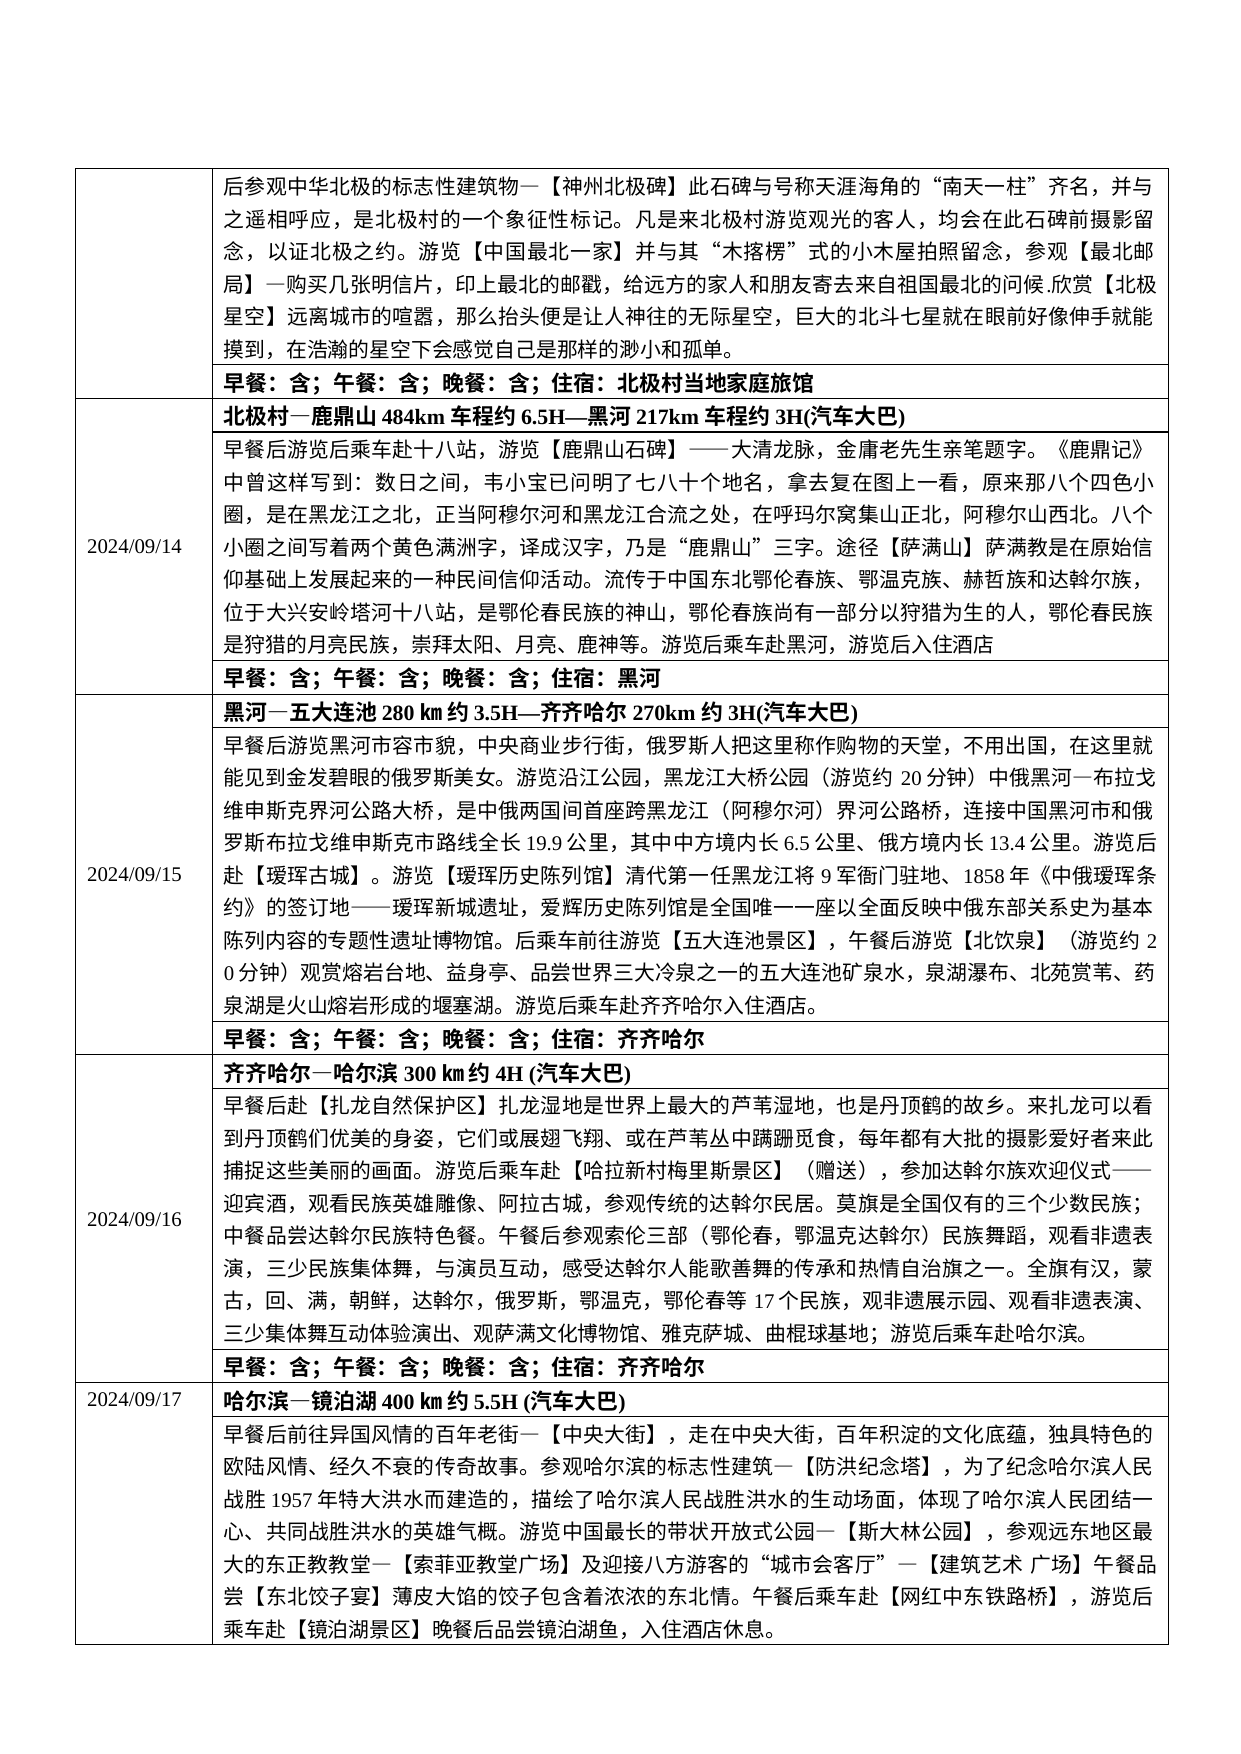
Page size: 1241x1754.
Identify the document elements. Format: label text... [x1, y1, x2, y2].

table_cell 哈尔滨—镜泊湖 400 ㎞ 约 5.5H (汽车大巴) [213, 1383, 1168, 1416]
table_cell 2024/09/16 [76, 1055, 212, 1382]
table_cell 早餐后游览后乘车赴十八站，游览【鹿鼎山石碑】——大清龙脉，金庸老先生亲笔题字。《鹿鼎记》中曾这样写到：数日之间，韦小宝已问明了七八十个地名，拿去复在图上一看，原来那八个四色小圈，是在黑龙江之北，正当阿穆尔河和黑龙江合流之处，在呼玛尔窝集山正北，阿穆尔山西北。八个小圈之间写着两个黄色满洲字，译成汉字，乃是“鹿鼎山”三字。途径【萨满山】萨满教是在原始信仰基础上发展起来的一种民间信仰活动。流传于中国东北鄂伦春族、鄂温克族、赫哲族和达斡尔族，位于大兴安岭塔河十八站，是鄂伦春民族的神山，鄂伦春族尚有一部分以狩猎为生的人，鄂伦春民族是狩猎的月亮民族，崇拜太阳、月亮、鹿神等。游览后乘车赴黑河，游览后入住酒店 [213, 433, 1168, 660]
table_cell 2024/09/14 [76, 399, 212, 693]
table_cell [213, 169, 1168, 364]
table_cell 早餐后游览黑河市容市貌，中央商业步行街，俄罗斯人把这里称作购物的天堂，不用出国，在这里就能见到金发碧眼的俄罗斯美女。游览沿江公园，黑龙江大桥公园（游览约20分钟）中俄黑河—布拉戈维申斯克界河公路大桥，是中俄两国间首座跨黑龙江（阿穆尔河）界河公路桥，连接中国黑河市和俄罗斯布拉戈维申斯克市路线全长19.9公里，其中中方境内长6.5公里、俄方境内长13.4公里。游览后赴【瑷珲古城】。游览【瑷珲历史陈列馆】清代第一任黑龙江将9军衙门驻地、1858年《中俄瑷珲条约》的签订地——瑷珲新城遗址，爱辉历史陈列馆是全国唯一一座以全面反映中俄东部关系史为基本陈列内容的专题性遗址博物馆。后乘车前往游览【五大连池景区】，午餐后游览【北饮泉】（游览约20分钟）观赏熔岩台地、益身亭、品尝世界三大冷泉之一的五大连池矿泉水，泉湖瀑布、北苑赏苇、药泉湖是火山熔岩形成的堰塞湖。游览后乘车赴齐齐哈尔入住酒店。 [213, 728, 1168, 1021]
table_cell 早餐：含；午餐：含；晚餐：含；住宿：齐齐哈尔 [213, 1022, 1168, 1054]
table_cell 2024/09/17 [76, 1383, 212, 1644]
table_cell 2024/09/15 [76, 695, 212, 1054]
table_cell 黑河—五大连池 280 ㎞ 约 3.5H—齐齐哈尔 270km 约 3H(汽车大巴) [213, 695, 1168, 727]
table_cell 齐齐哈尔—哈尔滨 300 ㎞ 约 4H (汽车大巴) [213, 1055, 1168, 1088]
table_cell 早餐：含；午餐：含；晚餐：含；住宿：黑河 [213, 661, 1168, 693]
table_cell 北极村—鹿鼎山 484km 车程约 6.5H—黑河 217km 车程约 3H(汽车大巴) [213, 399, 1168, 431]
table_cell 早餐：含；午餐：含；晚餐：含；住宿：齐齐哈尔 [213, 1350, 1168, 1382]
table_cell 早餐后赴【扎龙自然保护区】扎龙湿地是世界上最大的芦苇湿地，也是丹顶鹤的故乡。来扎龙可以看到丹顶鹤们优美的身姿，它们或展翅飞翔、或在芦苇丛中蹒跚觅食，每年都有大批的摄影爱好者来此捕捉这些美丽的画面。游览后乘车赴【哈拉新村梅里斯景区】（赠送），参加达斡尔族欢迎仪式——迎宾酒，观看民族英雄雕像、阿拉古城，参观传统的达斡尔民居。莫旗是全国仅有的三个少数民族；中餐品尝达斡尔民族特色餐。午餐后参观索伦三部（鄂伦春，鄂温克达斡尔）民族舞蹈，观看非遗表演，三少民族集体舞，与演员互动，感受达斡尔人能歌善舞的传承和热情自治旗之一。全旗有汉，蒙古，回、满，朝鲜，达斡尔，俄罗斯，鄂温克，鄂伦春等17个民族，观非遗展示园、观看非遗表演、三少集体舞互动体验演出、观萨满文化博物馆、雅克萨城、曲棍球基地；游览后乘车赴哈尔滨。 [213, 1089, 1168, 1349]
table_cell 早餐：含；午餐：含；晚餐：含；住宿：北极村当地家庭旅馆 [213, 365, 1168, 398]
table_cell 早餐后前往异国风情的百年老街—【中央大街】，走在中央大街，百年积淀的文化底蕴，独具特色的欧陆风情、经久不衰的传奇故事。参观哈尔滨的标志性建筑—【防洪纪念塔】，为了纪念哈尔滨人民战胜1957年特大洪水而建造的，描绘了哈尔滨人民战胜洪水的生动场面，体现了哈尔滨人民团结一心、共同战胜洪水的英雄气概。游览中国最长的带状开放式公园—【斯大林公园】，参观远东地区最大的东正教教堂—【索菲亚教堂广场】及迎接八方游客的“城市会客厅”—【建筑艺术 广场】午餐品尝【东北饺子宴】薄皮大馅的饺子包含着浓浓的东北情。午餐后乘车赴【网红中东铁路桥】，游览后乘车赴【镜泊湖景区】晚餐后品尝镜泊湖鱼，入住酒店休息。 [213, 1417, 1168, 1644]
